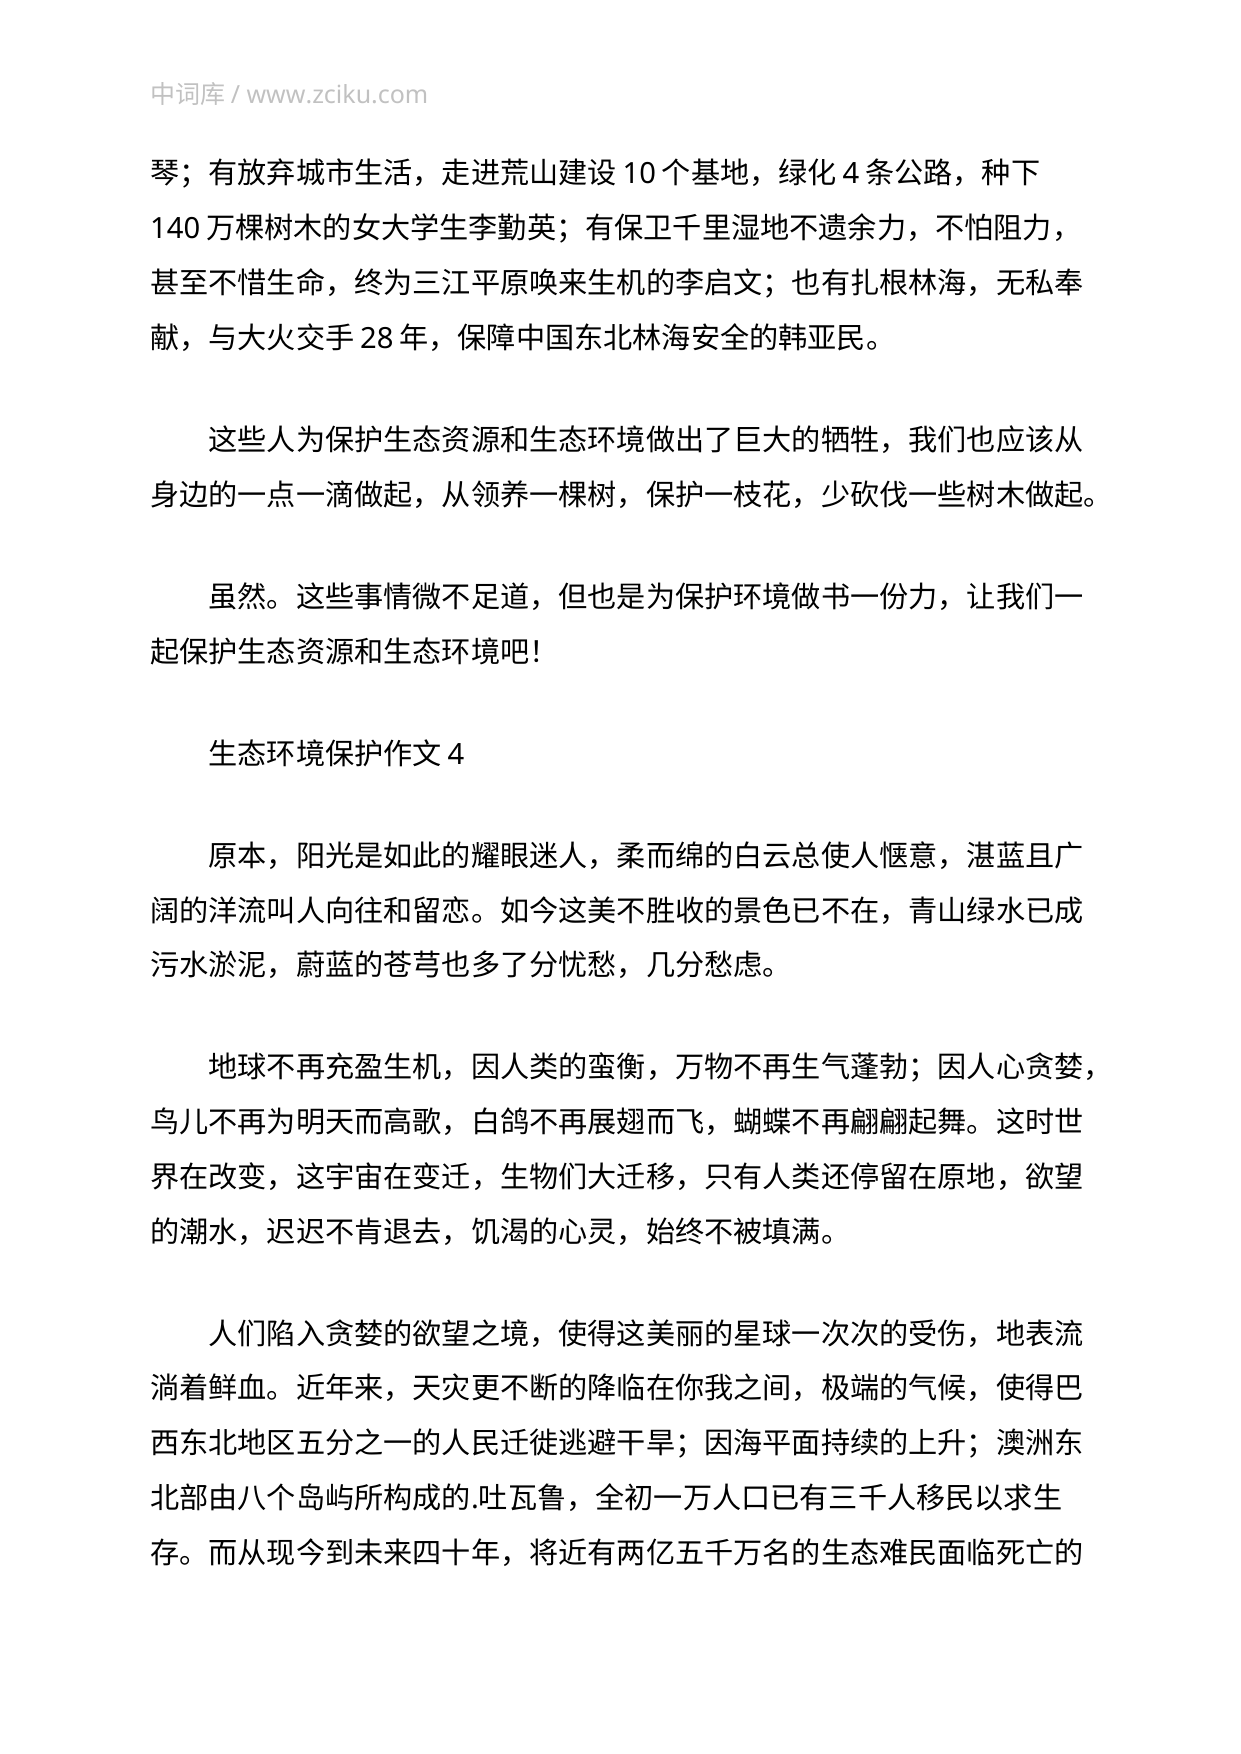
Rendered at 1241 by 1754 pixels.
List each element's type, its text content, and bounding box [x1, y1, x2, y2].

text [150, 150, 1090, 357]
text 这些人为保护生态资源和生态环境做出了巨大的牺牲，我们也应该从身边的一点一滴做起，从领养一棵树，保护一枝花，少砍伐一些树木做起。 [150, 417, 1090, 514]
text 原本，阳光是如此的耀眼迷人，柔而绵的白云总使人惬意，湛蓝且广阔的洋流叫人向往和留恋。如今这美不胜收的景色已不在，青山绿水已成污水淤泥，蔚蓝的苍芎也多了分忧愁，几分愁虑。 [150, 832, 1090, 984]
text 地球不再充盈生机，因人类的蛮衡，万物不再生气蓬勃；因人心贪婪，鸟儿不再为明天而高歌，白鸽不再展翅而飞，蝴蝶不再翩翩起舞。这时世界在改变，这宇宙在变迁，生物们大迁移，只有人类还停留在原地，欲望的潮水，迟迟不肯退去，饥渴的心灵，始终不被填满。 [150, 1044, 1090, 1251]
text 生态环境保护作文4 [150, 730, 1090, 773]
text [150, 1310, 1090, 1572]
text 虽然。这些事情微不足道，但也是为保护环境做书一份力，让我们一起保护生态资源和生态环境吧！ [150, 573, 1090, 671]
